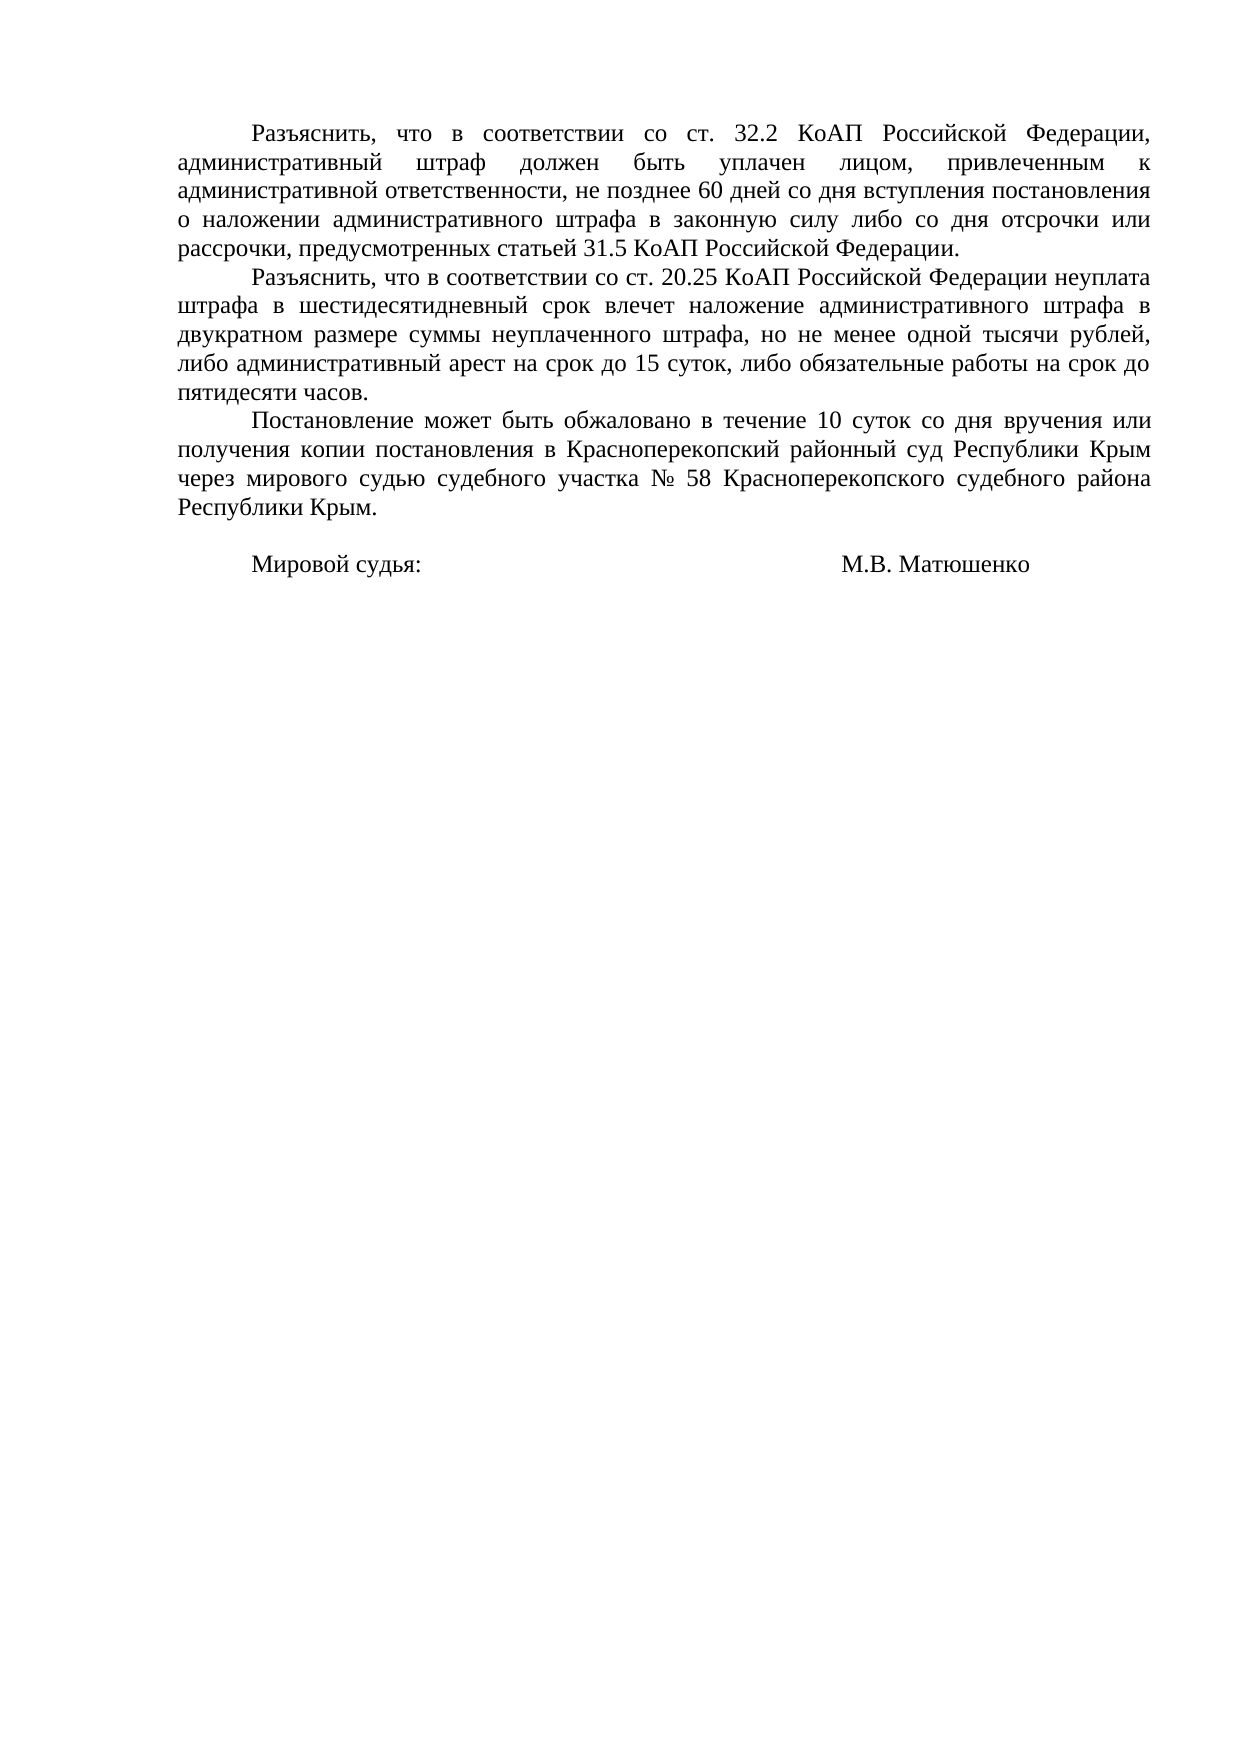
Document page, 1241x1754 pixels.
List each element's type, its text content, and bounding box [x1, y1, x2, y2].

text Разъяснить, что в соответствии со ст. 32.2 КоАП Российской Федерации, административный штраф должен быть уплачен лицом, привлеченным к административной ответственности, не позднее 60 дней со дня вступления постановления о наложении административного штрафа в законную силу либо со дня отсрочки или рассрочки, предусмотренных статьей 31.5 КоАП Российской Федерации. [177, 118, 1152, 262]
text Постановление может быть обжаловано в течение 10 суток со дня вручения или получения копии постановления в Красноперекопский районный суд Республики Крым через мирового судью судебного участка № 58 Красноперекопского судебного района Республики Крым. [177, 406, 1152, 521]
text Мировой судья: М.В. Матюшенко [177, 549, 1152, 578]
text Разъяснить, что в соответствии со ст. 20.25 КоАП Российской Федерации неуплата штрафа в шестидесятидневный срок влечет наложение административного штрафа в двукратном размере суммы неуплаченного штрафа, но не менее одной тысячи рублей, либо административный арест на срок до 15 суток, либо обязательные работы на срок до пятидесяти часов. [177, 262, 1152, 406]
